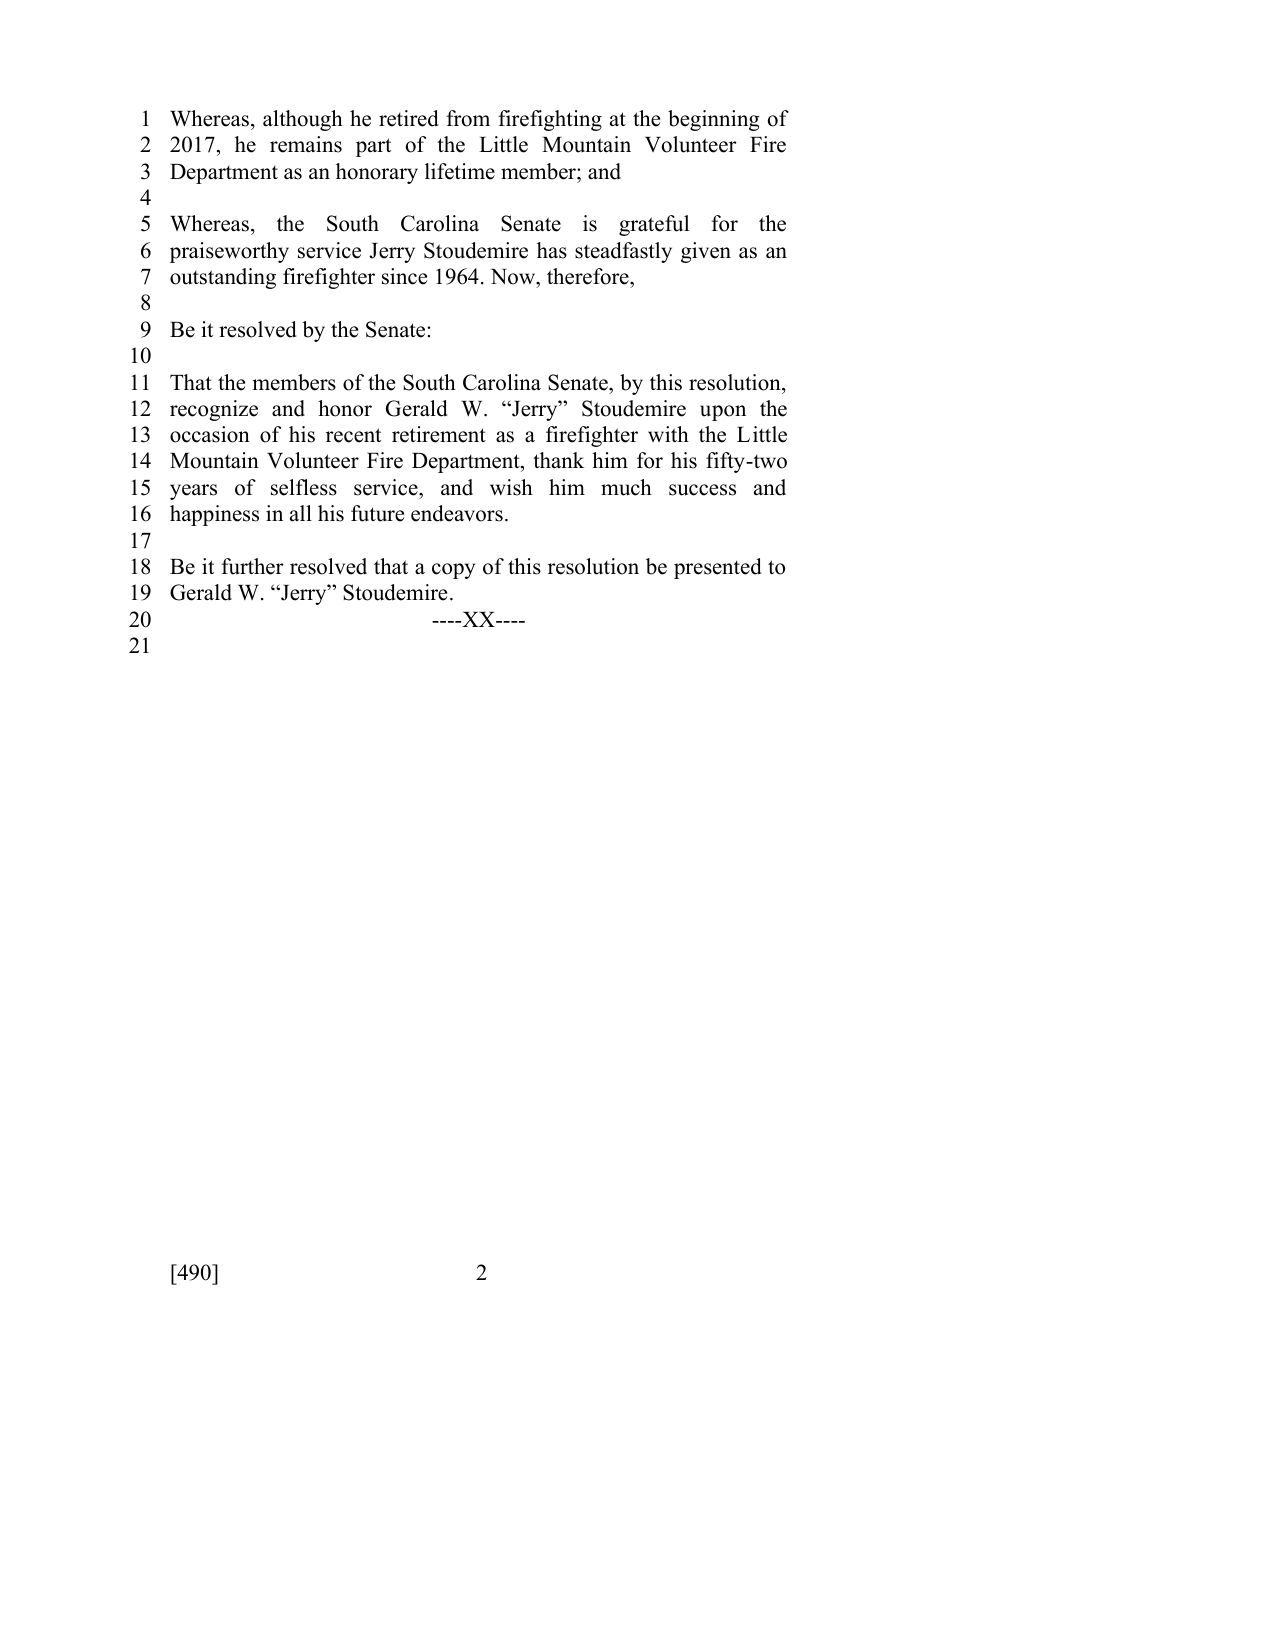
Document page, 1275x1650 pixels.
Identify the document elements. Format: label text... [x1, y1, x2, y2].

text Be it resolved by the Senate: [169, 316, 787, 342]
text Whereas, although he retired from firefighting at the beginning of 2017, he remains part of the Little Mountain Volunteer Fire Department as an honorary lifetime member; and [169, 105, 787, 184]
text That the members of the South Carolina Senate, by this resolution, recognize and honor Gerald W. “Jerry” Stoudemire upon the occasion of his recent retirement as a firefighter with the Little Mountain Volunteer Fire Department, thank him for his fifty-two years of selfless service, and wish him much success and happiness in all his future endeavors. [169, 368, 787, 527]
text Be it further resolved that a copy of this resolution be presented to Gerald W. “Jerry” Stoudemire. [169, 553, 787, 606]
text Whereas, the South Carolina Senate is grateful for the praiseworthy service Jerry Stoudemire has steadfastly given as an outstanding firefighter since 1964. Now, therefore, [169, 210, 787, 289]
text ----XX---- [169, 606, 787, 632]
